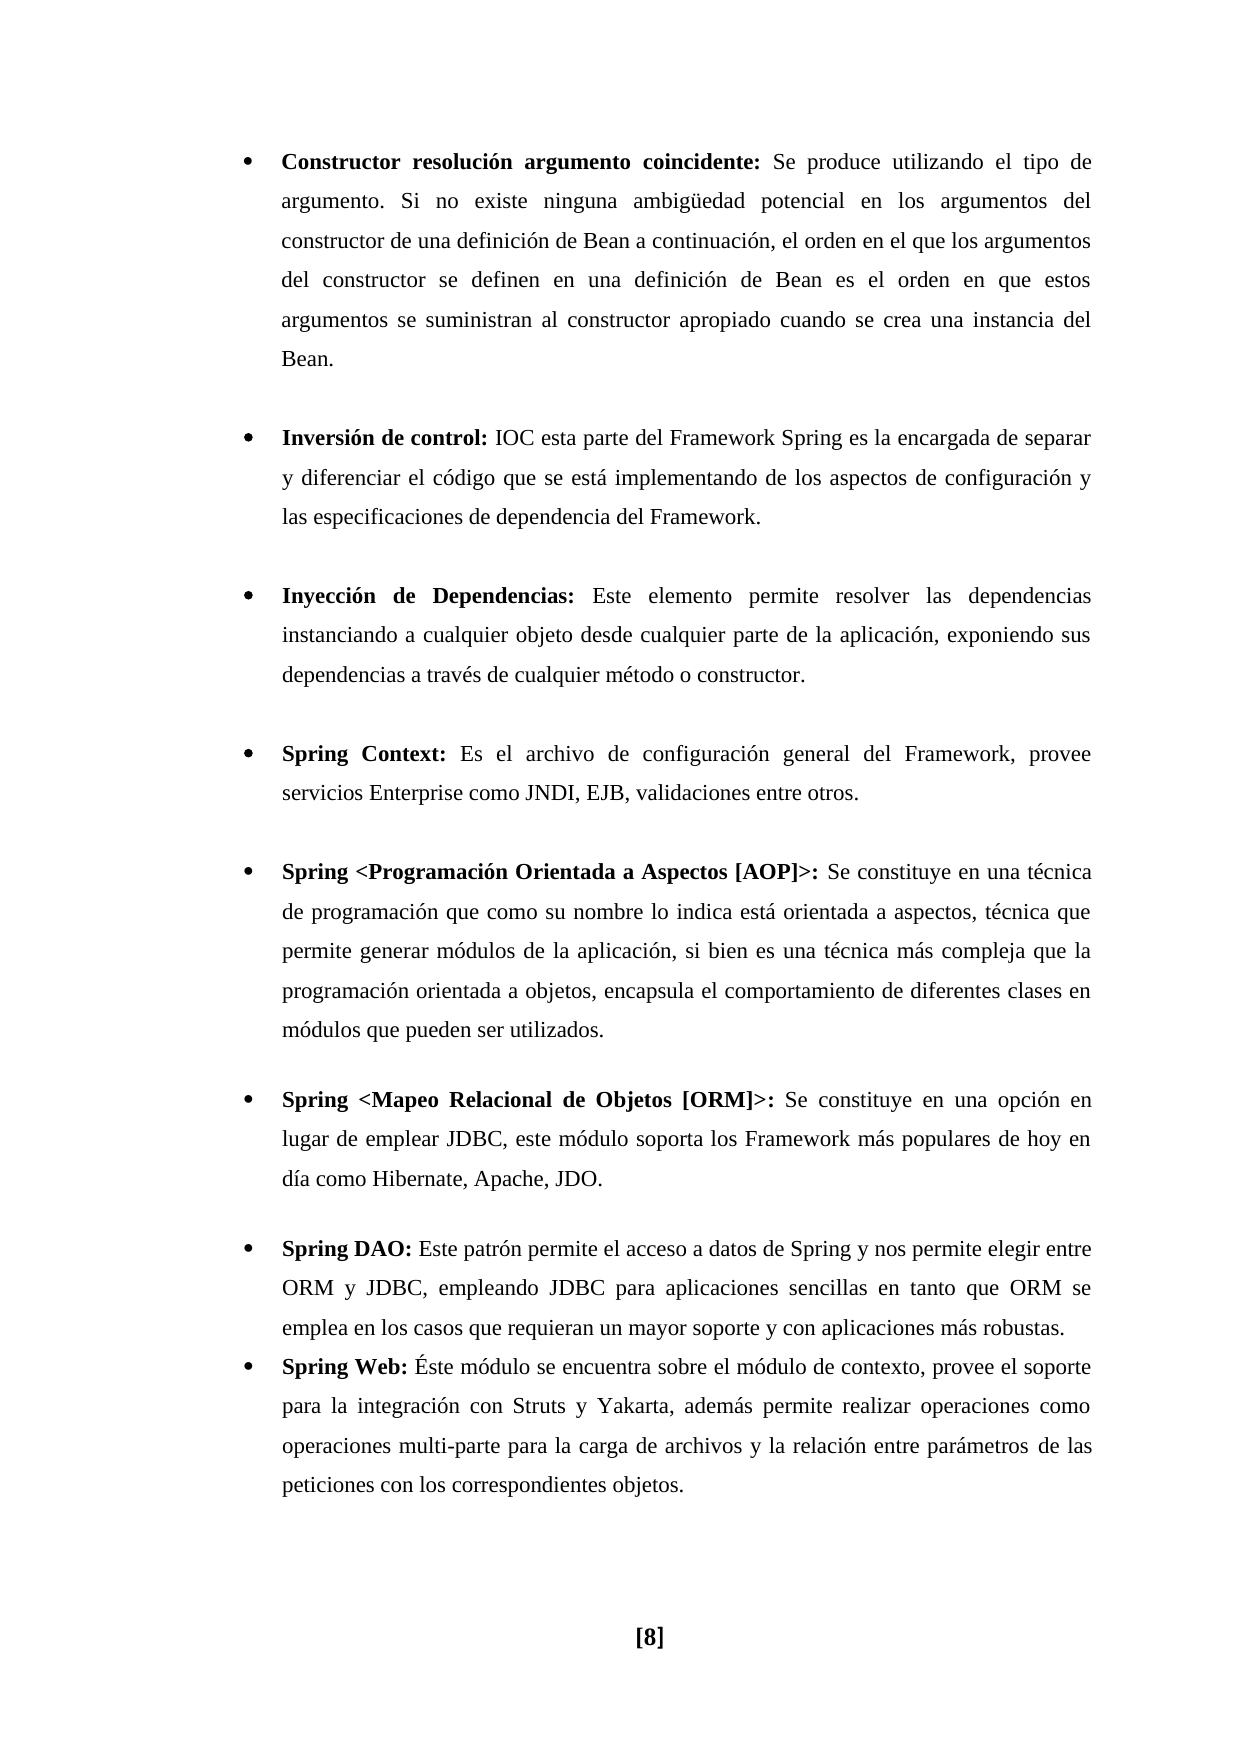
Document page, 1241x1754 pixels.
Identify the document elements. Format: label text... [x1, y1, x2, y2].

list Spring Context: Es el archivo de configuración general del Framework, provee servicios Enterprise como JNDI, EJB, validaciones entre otros. [244, 740, 1092, 806]
list Spring Web: Éste módulo se encuentra sobre el módulo de contexto, provee el soporte para la integración con Struts y Yakarta, además permite realizar operaciones como operaciones multi-parte para la carga de archivos y la relación entre parámetros de las peticiones con los correspondientes objetos. [244, 1353, 1092, 1498]
list Spring <Mapeo Relacional de Objetos [ORM]>: Se constituye en una opción en lugar de emplear JDBC, este módulo soporta los Framework más populares de hoy en día como Hibernate, Apache, JDO. [244, 1086, 1092, 1191]
list Inyección de Dependencias: Este elemento permite resolver las dependencias instanciando a cualquier objeto desde cualquier parte de la aplicación, exponiendo sus dependencias a través de cualquier método o constructor. [244, 582, 1092, 687]
list Constructor resolución argumento coincidente: Se produce utilizando el tipo de argumento. Si no existe ninguna ambigüedad potencial en los argumentos del constructor de una definición de Bean a continuación, el orden en el que los argumentos del constructor se definen en una definición de Bean es el orden en que estos argumentos se suministran al constructor apropiado cuando se crea una instancia del Bean. [244, 148, 1092, 371]
list Spring <Programación Orientada a Aspectos [AOP]>: Se constituye en una técnica de programación que como su nombre lo indica está orientada a aspectos, técnica que permite generar módulos de la aplicación, si bien es una técnica más compleja que la programación orientada a objetos, encapsula el comportamiento de diferentes clases en módulos que pueden ser utilizados. [244, 858, 1092, 1043]
list Spring DAO: Este patrón permite el acceso a datos de Spring y nos permite elegir entre ORM y JDBC, empleando JDBC para aplicaciones sencillas en tanto que ORM se emplea en los casos que requieran un mayor soporte y con aplicaciones más robustas. [244, 1234, 1092, 1340]
list Inversión de control: IOC esta parte del Framework Spring es la encargada de separar y diferenciar el código que se está implementando de los aspectos de configuración y las especificaciones de dependencia del Framework. [244, 424, 1092, 529]
